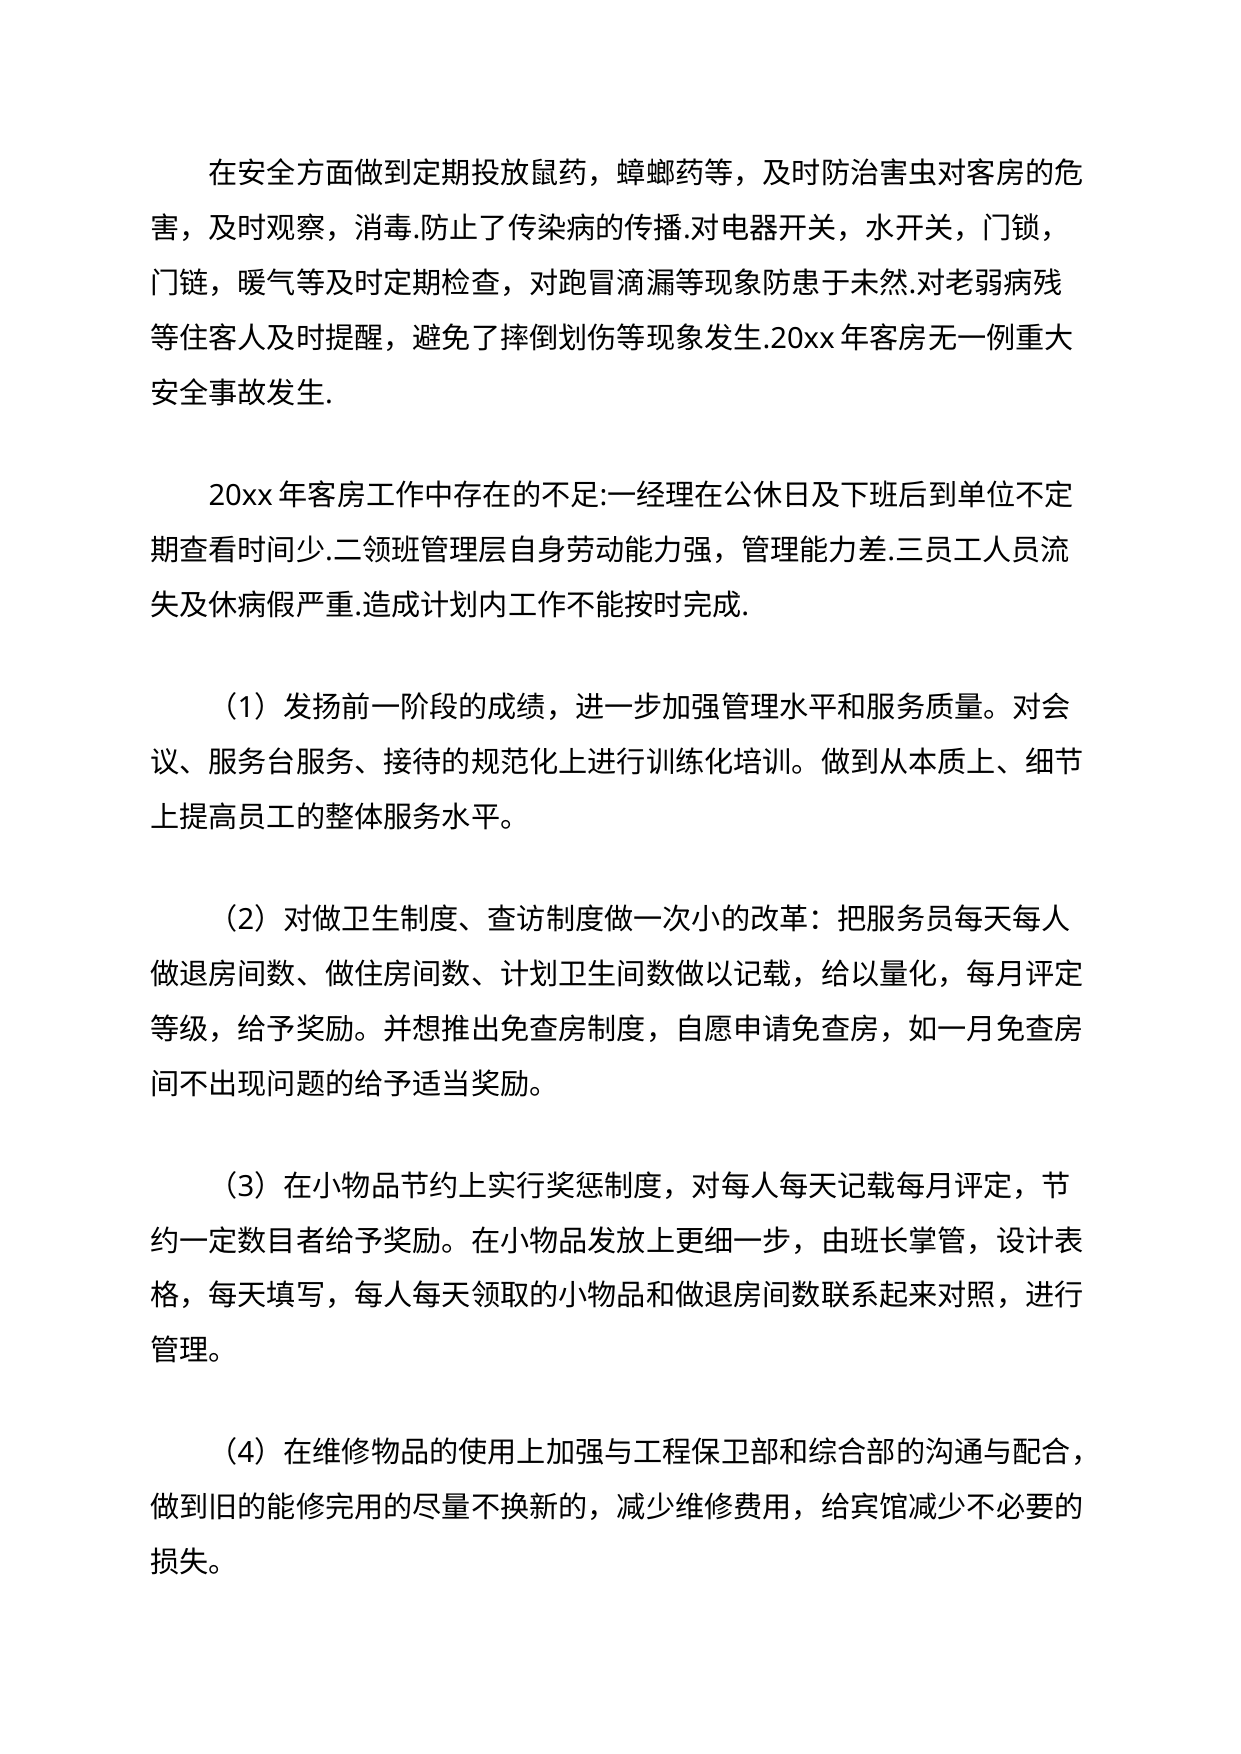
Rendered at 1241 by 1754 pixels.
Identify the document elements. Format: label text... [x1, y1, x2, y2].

text 20xx年客房工作中存在的不足:一经理在公休日及下班后到单位不定期查看时间少.二领班管理层自身劳动能力强，管理能力差.三员工人员流失及休病假严重.造成计划内工作不能按时完成. [150, 472, 1090, 624]
text （1）发扬前一阶段的成绩，进一步加强管理水平和服务质量。对会议、服务台服务、接待的规范化上进行训练化培训。做到从本质上、细节上提高员工的整体服务水平。 [150, 684, 1090, 836]
text 在安全方面做到定期投放鼠药，蟑螂药等，及时防治害虫对客房的危害，及时观察，消毒.防止了传染病的传播.对电器开关，水开关，门锁，门链，暖气等及时定期检查，对跑冒滴漏等现象防患于未然.对老弱病残等住客人及时提醒，避免了摔倒划伤等现象发生.20xx年客房无一例重大安全事故发生. [150, 150, 1090, 412]
text （4）在维修物品的使用上加强与工程保卫部和综合部的沟通与配合，做到旧的能修完用的尽量不换新的，减少维修费用，给宾馆减少不必要的损失。 [150, 1429, 1090, 1581]
text （2）对做卫生制度、查访制度做一次小的改革：把服务员每天每人做退房间数、做住房间数、计划卫生间数做以记载，给以量化，每月评定等级，给予奖励。并想推出免查房制度，自愿申请免查房，如一月免查房间不出现问题的给予适当奖励。 [150, 896, 1090, 1103]
text （3）在小物品节约上实行奖惩制度，对每人每天记载每月评定，节约一定数目者给予奖励。在小物品发放上更细一步，由班长掌管，设计表格，每天填写，每人每天领取的小物品和做退房间数联系起来对照，进行管理。 [150, 1162, 1090, 1369]
